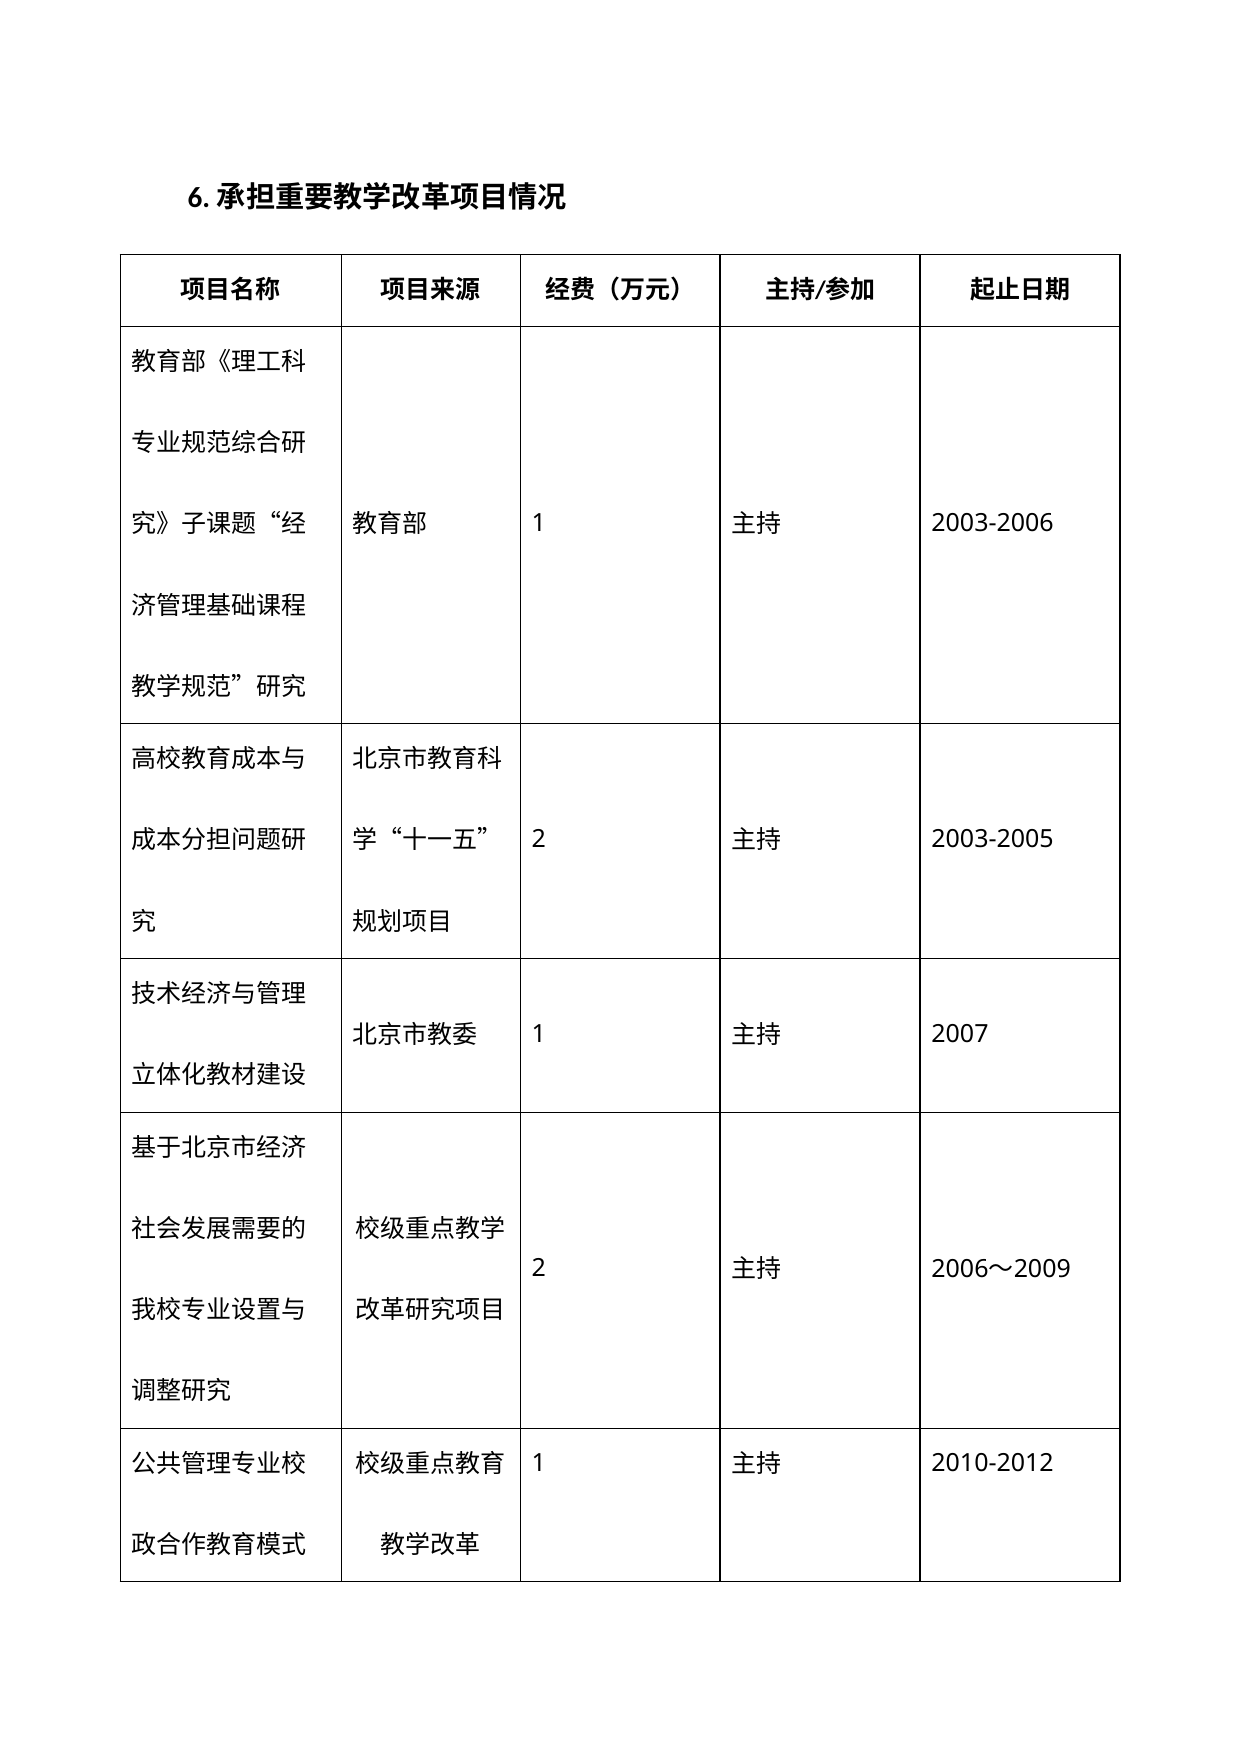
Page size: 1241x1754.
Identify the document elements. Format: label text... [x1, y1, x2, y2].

table_cell 主持 [721, 1113, 919, 1428]
table_cell 技术经济与管理立体化教材建设 [121, 959, 341, 1112]
table_cell 1 [521, 1429, 719, 1581]
table_cell 1 [521, 959, 719, 1112]
table_cell 2010-2012 [921, 1429, 1119, 1581]
table_cell 高校教育成本与成本分担问题研究 [121, 724, 341, 958]
table_header 项目名称 [121, 255, 341, 326]
table_cell 2 [521, 724, 719, 958]
table_header 经费（万元） [521, 255, 719, 326]
table_cell 基于北京市经济社会发展需要的我校专业设置与调整研究 [121, 1113, 341, 1428]
table_cell 主持 [721, 724, 919, 958]
table_cell 2006～2009 [921, 1113, 1119, 1428]
table_cell 主持 [721, 1429, 919, 1581]
table_header 主持/参加 [721, 255, 919, 326]
table_header 起止日期 [921, 255, 1119, 326]
table_cell 2003-2005 [921, 724, 1119, 958]
table_header 项目来源 [342, 255, 520, 326]
table_cell 校级重点教学改革研究项目 [342, 1113, 520, 1428]
table_cell 主持 [721, 327, 919, 723]
table_cell 主持 [721, 959, 919, 1112]
table_cell 2003-2006 [921, 327, 1119, 723]
table_cell 1 [521, 327, 719, 723]
table_cell 2007 [921, 959, 1119, 1112]
table_cell 教育部 [342, 327, 520, 723]
table_cell 公共管理专业校政合作教育模式创新实验 [121, 1429, 341, 1581]
table_cell 2 [521, 1113, 719, 1428]
table_cell 校级重点教育教学改革 [342, 1429, 520, 1581]
table_cell 北京市教委 [342, 959, 520, 1112]
text 6. 承担重要教学改革项目情况 [187, 162, 1053, 227]
table_cell 教育部《理工科专业规范综合研究》子课题“经济管理基础课程教学规范”研究 [121, 327, 341, 723]
table_cell 北京市教育科学“十一五”规划项目 [342, 724, 520, 958]
